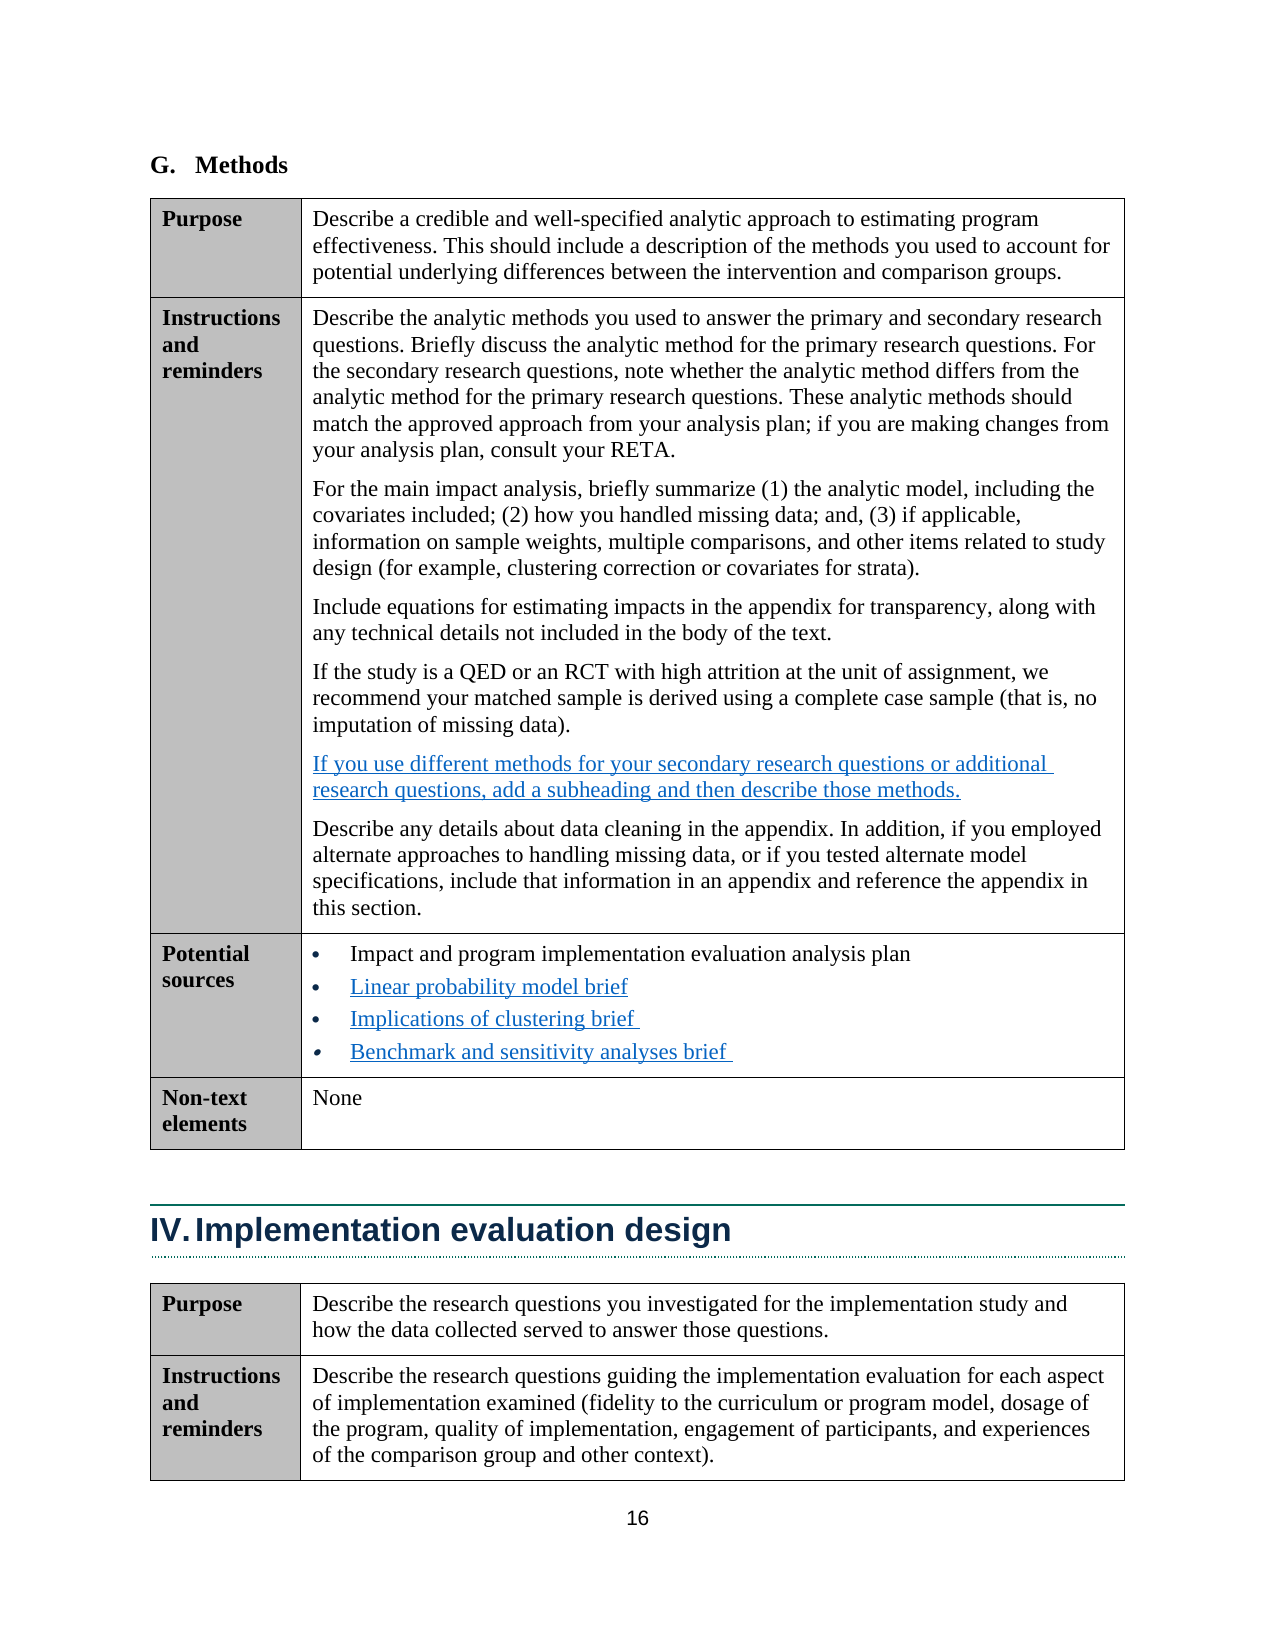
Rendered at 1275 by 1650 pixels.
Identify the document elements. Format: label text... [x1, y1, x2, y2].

table_cell Describe the analytic methods you used to answer the primary and secondary research questions. Briefly discuss the analytic method for the primary research questions. For the secondary research questions, note whether the analytic method differs from the analytic method for the primary research questions. These analytic methods should match the approved approach from your analysis plan; if you are making changes from your analysis plan, consult your RETA. For the main impact analysis, briefly summarize (1) the analytic model, including the covariates included; (2) how you handled missing data; and, (3) if applicable, information on sample weights, multiple comparisons, and other items related to study design (for example, clustering correction or covariates for strata). Include equations for estimating impacts in the appendix for transparency, along with any technical details not included in the body of the text. If the study is a QED or an RCT with high attrition at the unit of assignment, we recommend your matched sample is derived using a complete case sample (that is, no imputation of missing data). If you use different methods for your secondary research questions or additional research questions, add a subheading and then describe those methods. Describe any details about data cleaning in the appendix. In addition, if you employed alternate approaches to handling missing data, or if you tested alternate model specifications, include that information in an appendix and reference the appendix in this section. [302, 298, 1124, 933]
table_header Describe a credible and well-specified analytic approach to estimating program effectiveness. This should include a description of the methods you used to account for potential underlying differences between the intervention and comparison groups. [302, 199, 1124, 297]
list G. Methods [150, 150, 1125, 179]
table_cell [301, 1356, 1124, 1480]
table_cell Non-text elements [151, 1078, 301, 1149]
table_cell Potential sources [151, 934, 301, 1077]
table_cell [151, 1356, 300, 1480]
title IV. Implementation evaluation design [150, 1206, 1125, 1258]
table_header Purpose [151, 199, 301, 297]
table_cell Impact and program implementation evaluation analysis plan Linear probability model brief Implications of clustering brief Benchmark and sensitivity analyses brief [302, 934, 1124, 1077]
table_cell Instructions and reminders [151, 298, 301, 933]
table_header Describe the research questions you investigated for the implementation study and how the data collected served to answer those questions. [301, 1284, 1124, 1355]
table_cell None [302, 1078, 1124, 1149]
table_header Purpose [151, 1284, 300, 1355]
